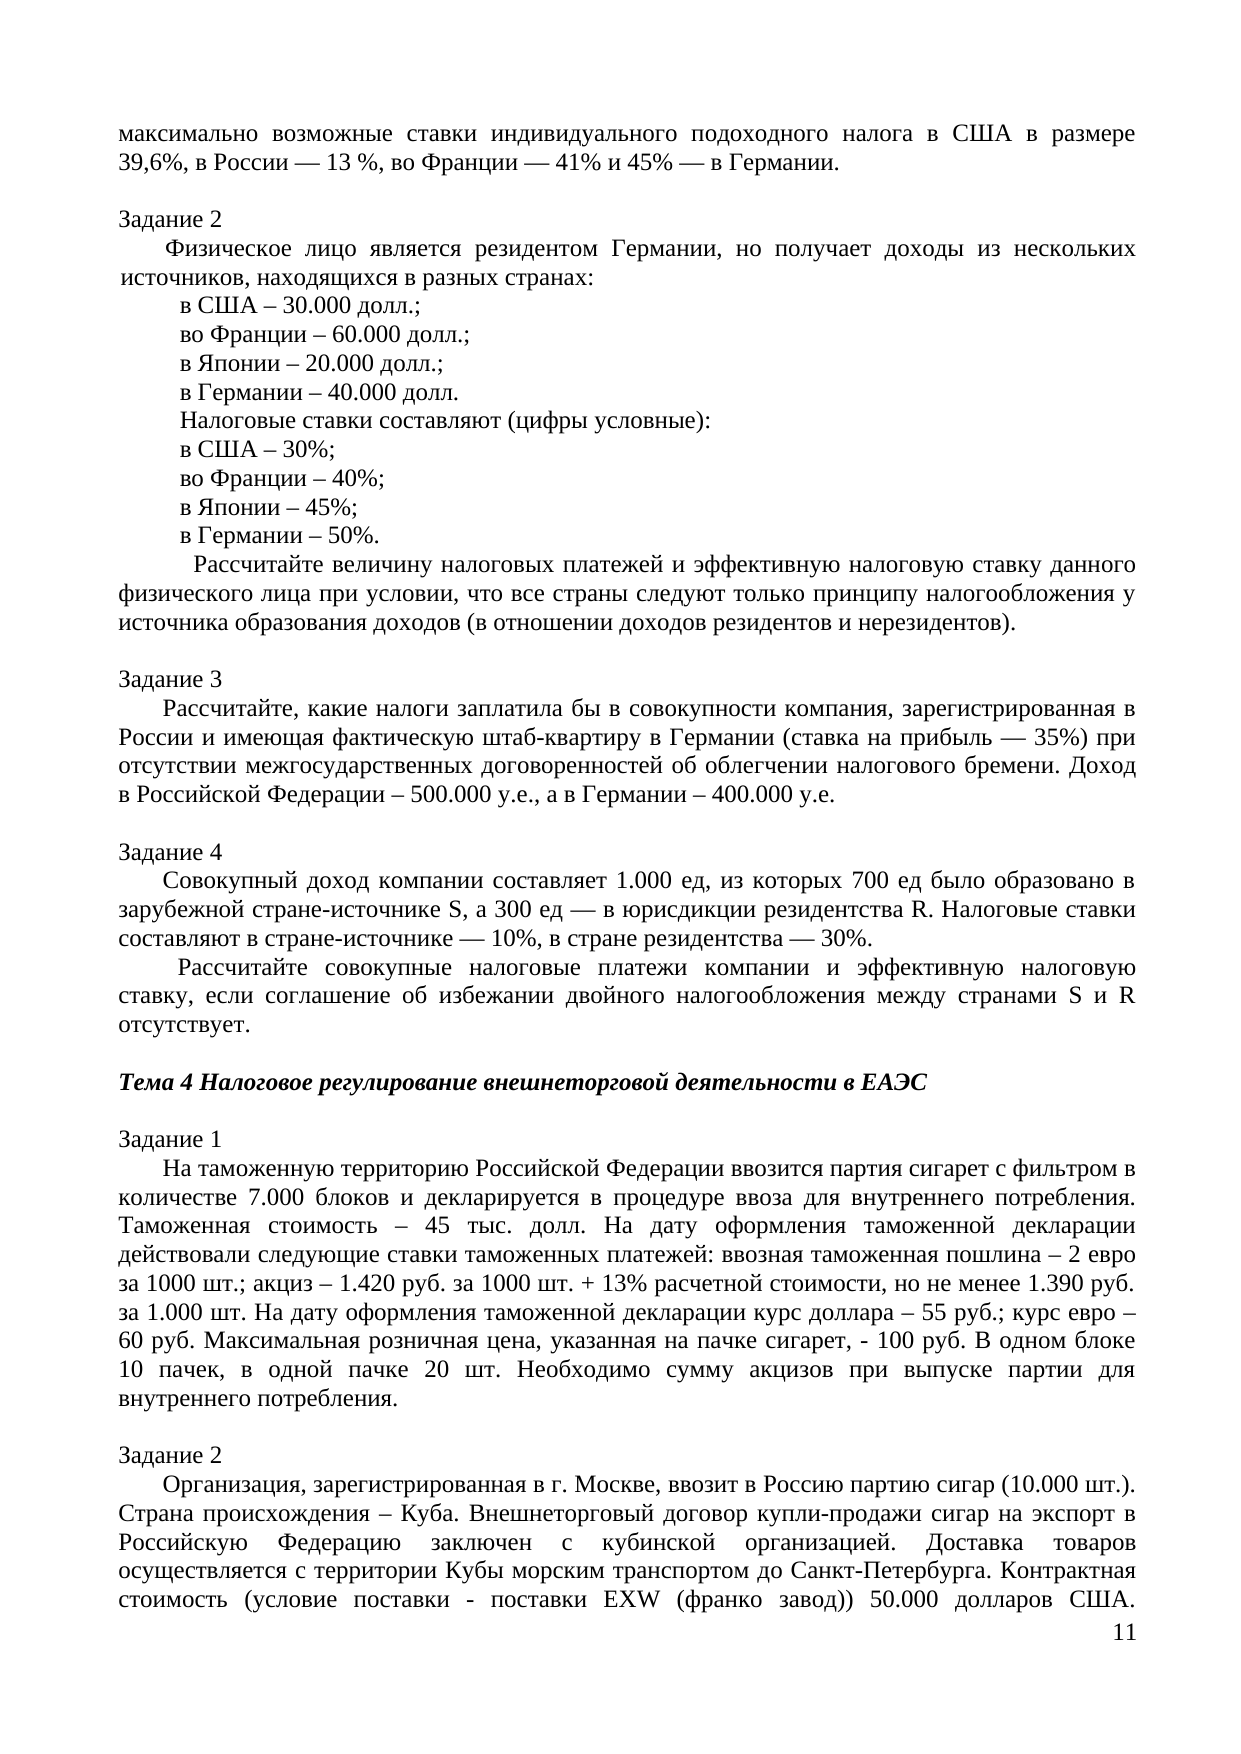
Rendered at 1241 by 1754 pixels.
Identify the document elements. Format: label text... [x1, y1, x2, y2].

text в Японии – 20.000 долл.; [120, 348, 1137, 377]
list Задание 1 [118, 1124, 1137, 1153]
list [118, 1469, 1137, 1613]
text Задание 3 [118, 664, 1137, 693]
text Физическое лицо является резидентом Германии, но получает доходы из нескольких источников, находящихся в разных странах: [120, 233, 1137, 291]
text Задание 2 [118, 204, 1137, 233]
text в США – 30%; [120, 434, 1137, 463]
text в Германии – 50%. [120, 521, 1137, 549]
text во Франции – 40%; [120, 463, 1137, 492]
text в Японии – 45%; [120, 492, 1137, 521]
text Рассчитайте совокупные налоговые платежи компании и эффективную налоговую ставку, если соглашение об избежании двойного налогообложения между странами S и R отсутствует. [118, 952, 1137, 1038]
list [118, 118, 1137, 176]
text в США – 30.000 долл.; [120, 291, 1137, 319]
list На таможенную территорию Российской Федерации ввозится партия сигарет с фильтром в количестве 7.000 блоков и декларируется в процедуре ввоза для внутреннего потребления. Таможенная стоимость – 45 тыс. долл. На дату оформления таможенной декларации действовали следующие ставки таможенных платежей: ввозная таможенная пошлина – 2 евро за 1000 шт.; акциз – 1.420 руб. за 1000 шт. + 13% расчетной стоимости, но не менее 1.390 руб. за 1.000 шт. На дату оформления таможенной декларации курс доллара – 55 руб.; курс евро – 60 руб. Максимальная розничная цена, указанная на пачке сигарет, - 100 руб. В одном блоке 10 пачек, в одной пачке 20 шт. Необходимо сумму акцизов при выпуске партии для внутреннего потребления. [118, 1153, 1137, 1412]
list Тема 4 Налоговое регулирование внешнеторговой деятельности в ЕАЭС [118, 1067, 1137, 1096]
text Рассчитайте величину налоговых платежей и эффективную налоговую ставку данного физического лица при условии, что все страны следуют только принципу налогообложения у источника образования доходов (в отношении доходов резидентов и нерезидентов). [118, 549, 1137, 636]
text Задание 4 [118, 837, 1137, 866]
text Совокупный доход компании составляет 1.000 ед, из которых 700 ед было образовано в зарубежной стране-источнике S, а 300 ед — в юрисдикции резидентства R. Налоговые ставки составляют в стране-источнике — 10%, в стране резидентства — 30%. [118, 866, 1137, 952]
text Рассчитайте, какие налоги заплатила бы в совокупности компания, зарегистрированная в России и имеющая фактическую штаб-квартиру в Германии (ставка на прибыль — 35%) при отсутствии межгосударственных договоренностей об облегчении налогового бремени. Доход в Российской Федерации – 500.000 у.е., а в Германии – 400.000 у.е. [118, 693, 1137, 808]
text Налоговые ставки составляют (цифры условные): [120, 406, 1137, 434]
list Задание 2 [118, 1441, 1137, 1469]
text в Германии – 40.000 долл. [120, 377, 1137, 406]
text во Франции – 60.000 долл.; [120, 319, 1137, 348]
